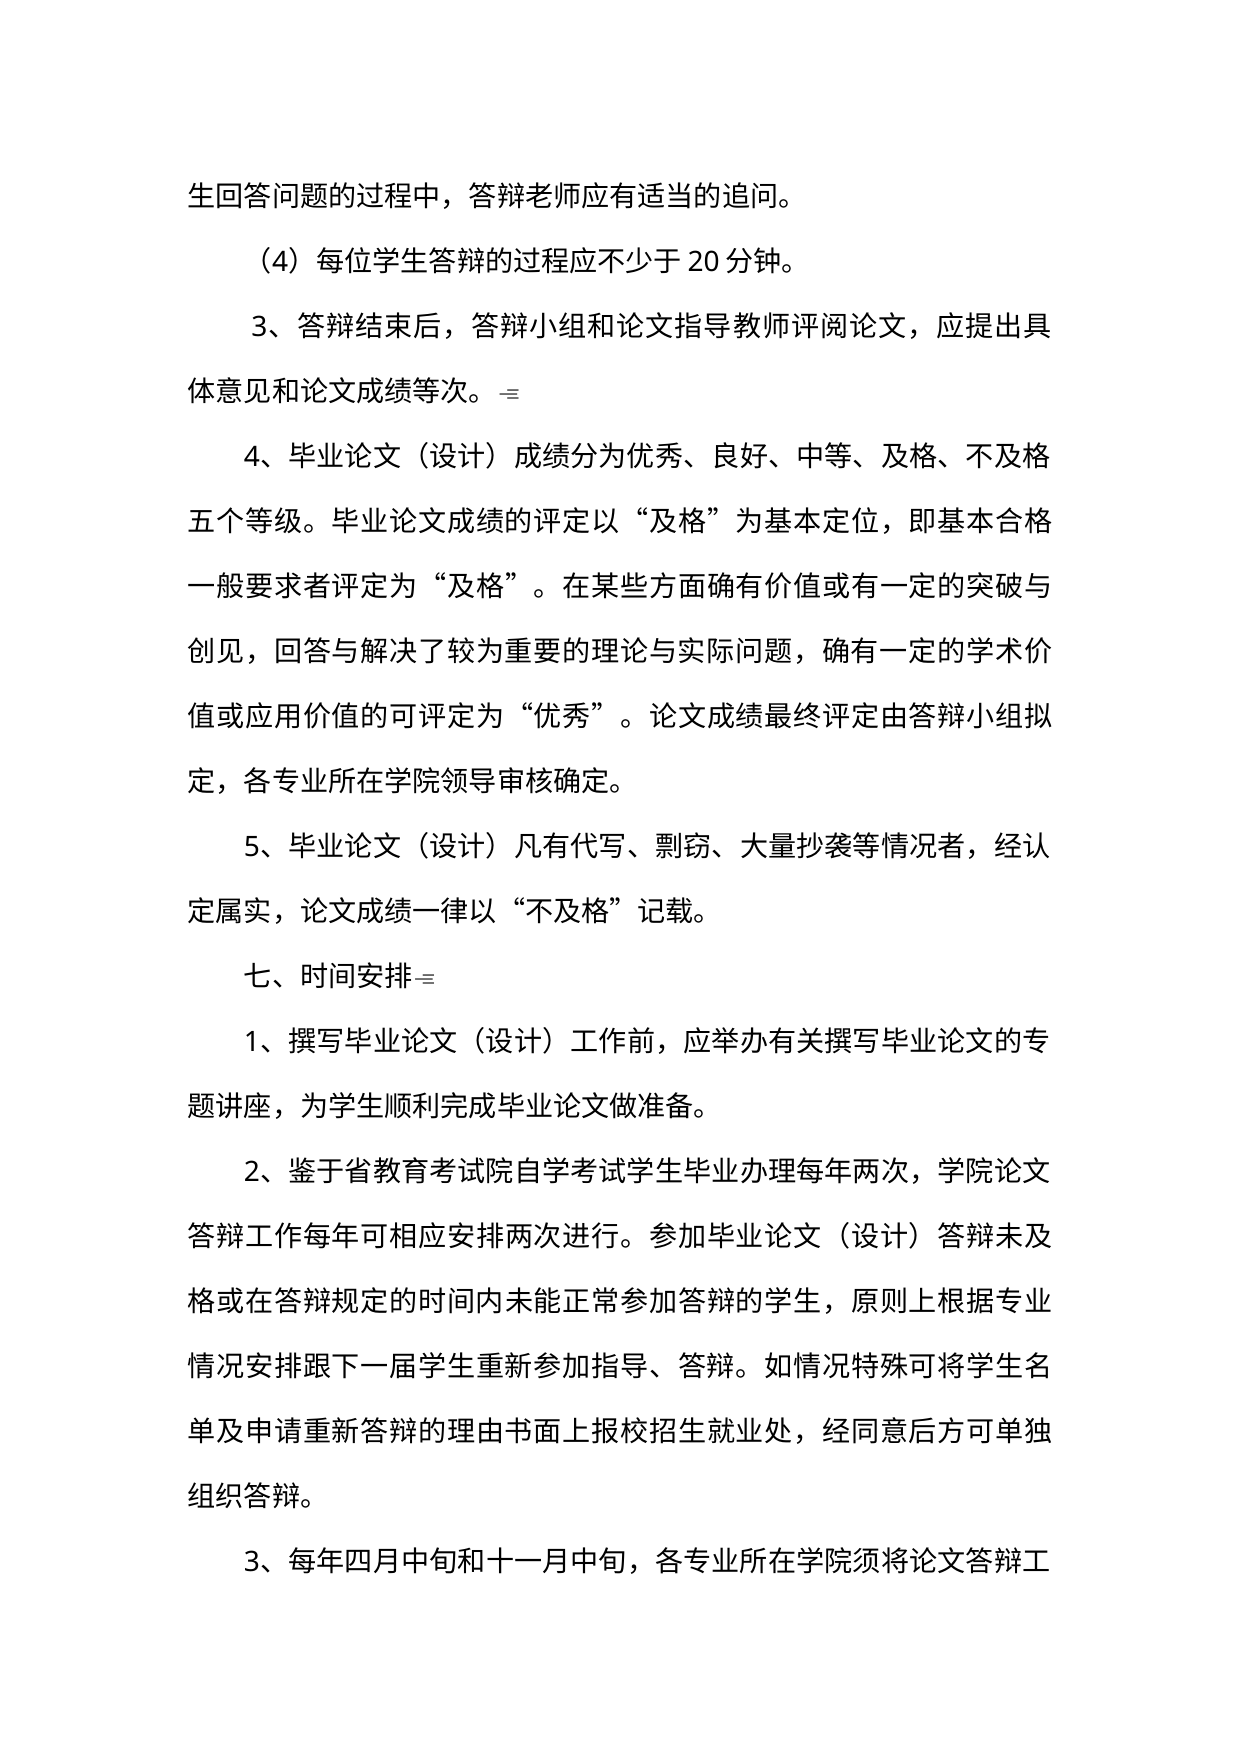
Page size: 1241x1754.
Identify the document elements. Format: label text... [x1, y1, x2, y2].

text 1、撰写毕业论文（设计）工作前，应举办有关撰写毕业论文的专题讲座，为学生顺利完成毕业论文做准备。 [187, 1007, 1053, 1137]
text 5、毕业论文（设计）凡有代写、剽窃、大量抄袭等情况者，经认定属实，论文成绩一律以“不及格”记载。 [187, 812, 1053, 942]
text （4）每位学生答辩的过程应不少于20分钟。 [187, 227, 1053, 292]
text 3、答辩结束后，答辩小组和论文指导教师评阅论文，应提出具体意见和论文成绩等次。 [187, 292, 1053, 422]
text 七、时间安排 [187, 942, 1053, 1007]
text 2、鉴于省教育考试院自学考试学生毕业办理每年两次，学院论文答辩工作每年可相应安排两次进行。参加毕业论文（设计）答辩未及格或在答辩规定的时间内未能正常参加答辩的学生，原则上根据专业情况安排跟下一届学生重新参加指导、答辩。如情况特殊可将学生名单及申请重新答辩的理由书面上报校招生就业处，经同意后方可单独组织答辩。 [187, 1137, 1053, 1527]
text 4、毕业论文（设计）成绩分为优秀、良好、中等、及格、不及格五个等级。毕业论文成绩的评定以“及格”为基本定位，即基本合格一般要求者评定为“及格”。在某些方面确有价值或有一定的突破与创见，回答与解决了较为重要的理论与实际问题，确有一定的学术价值或应用价值的可评定为“优秀”。论文成绩最终评定由答辩小组拟定，各专业所在学院领导审核确定。 [187, 422, 1053, 812]
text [187, 162, 1053, 227]
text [187, 1527, 1053, 1592]
